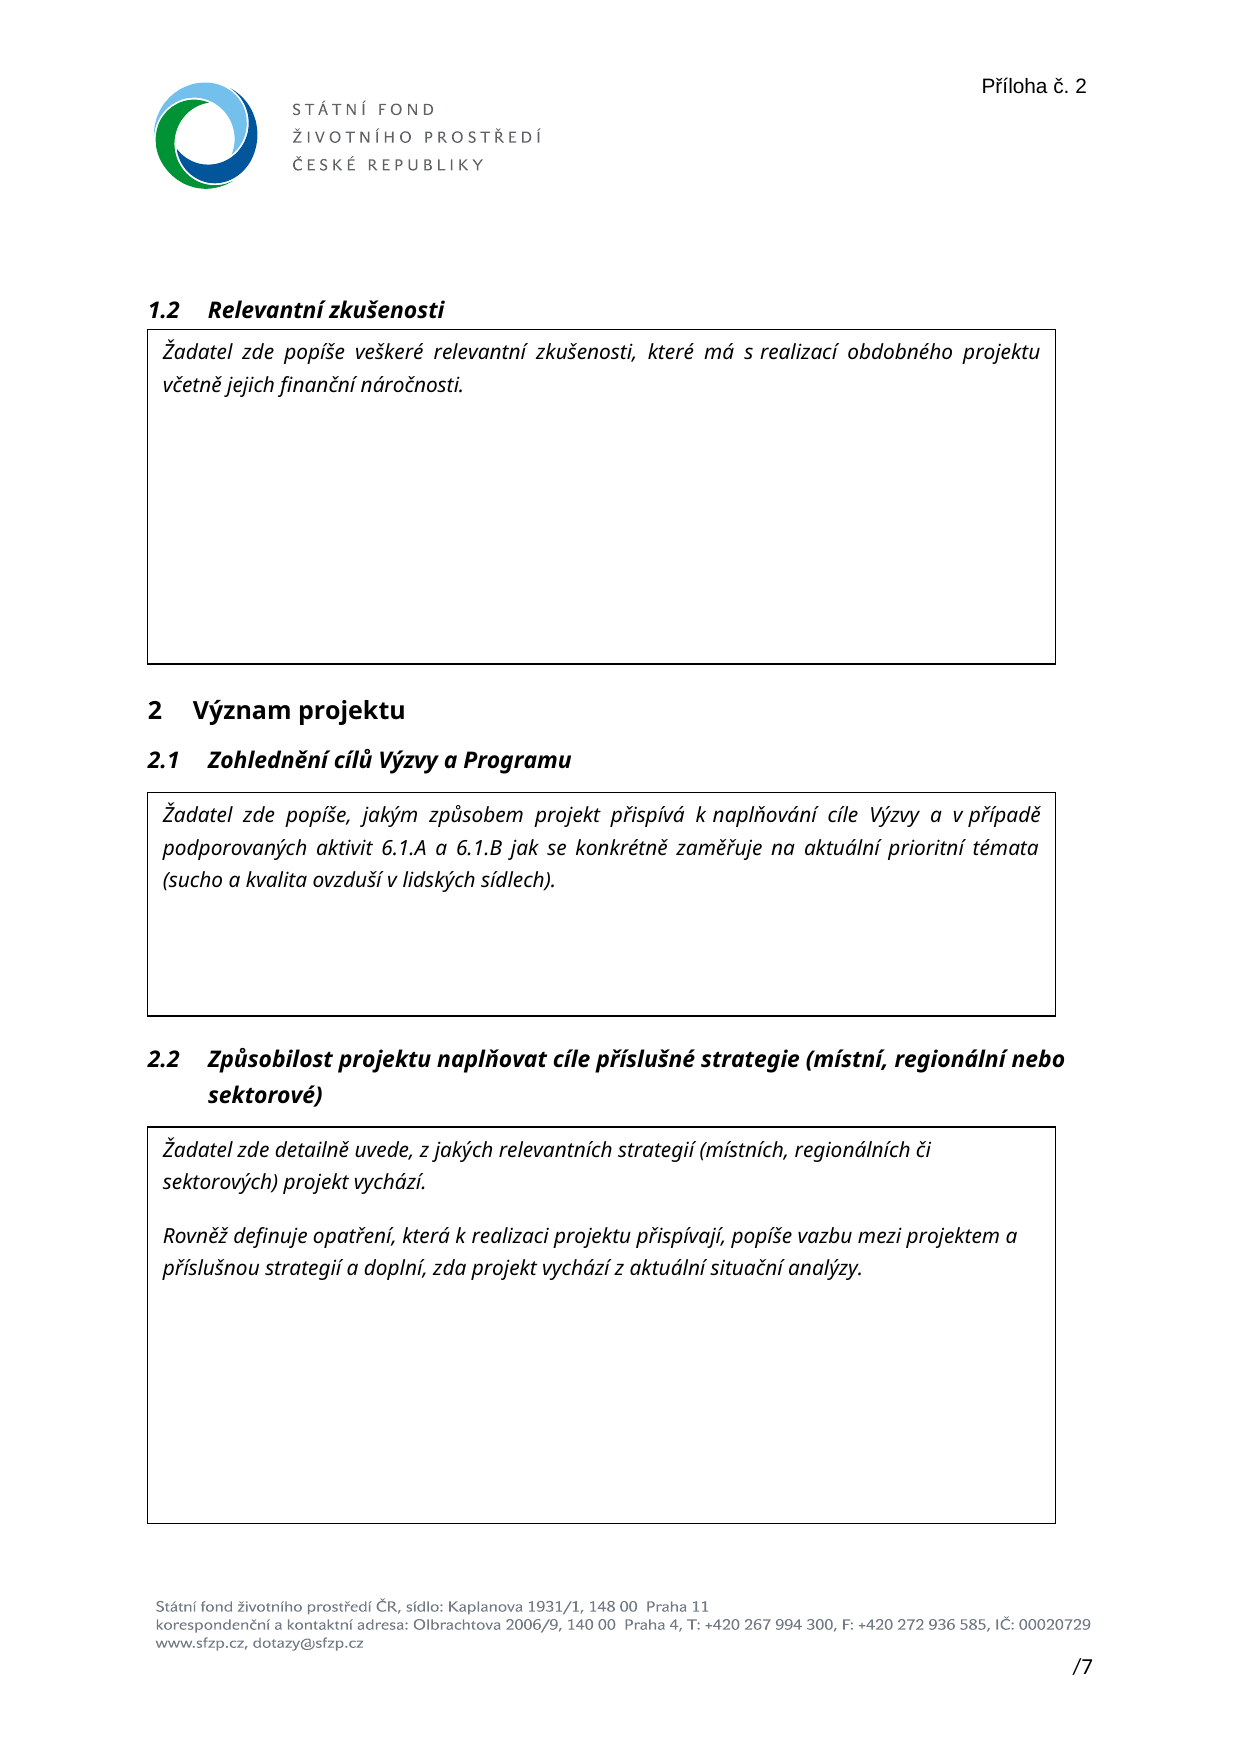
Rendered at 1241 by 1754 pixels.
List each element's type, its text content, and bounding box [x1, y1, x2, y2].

subtitle Způsobilost projektu naplňovat cíle příslušné strategie (místní, regionální nebo sektorové) [148, 1043, 1093, 1110]
subtitle Relevantní zkušenosti [148, 148, 1093, 325]
subtitle Význam projektu [148, 693, 1093, 727]
subtitle Zohlednění cílů Výzvy a Programu [148, 744, 1093, 776]
